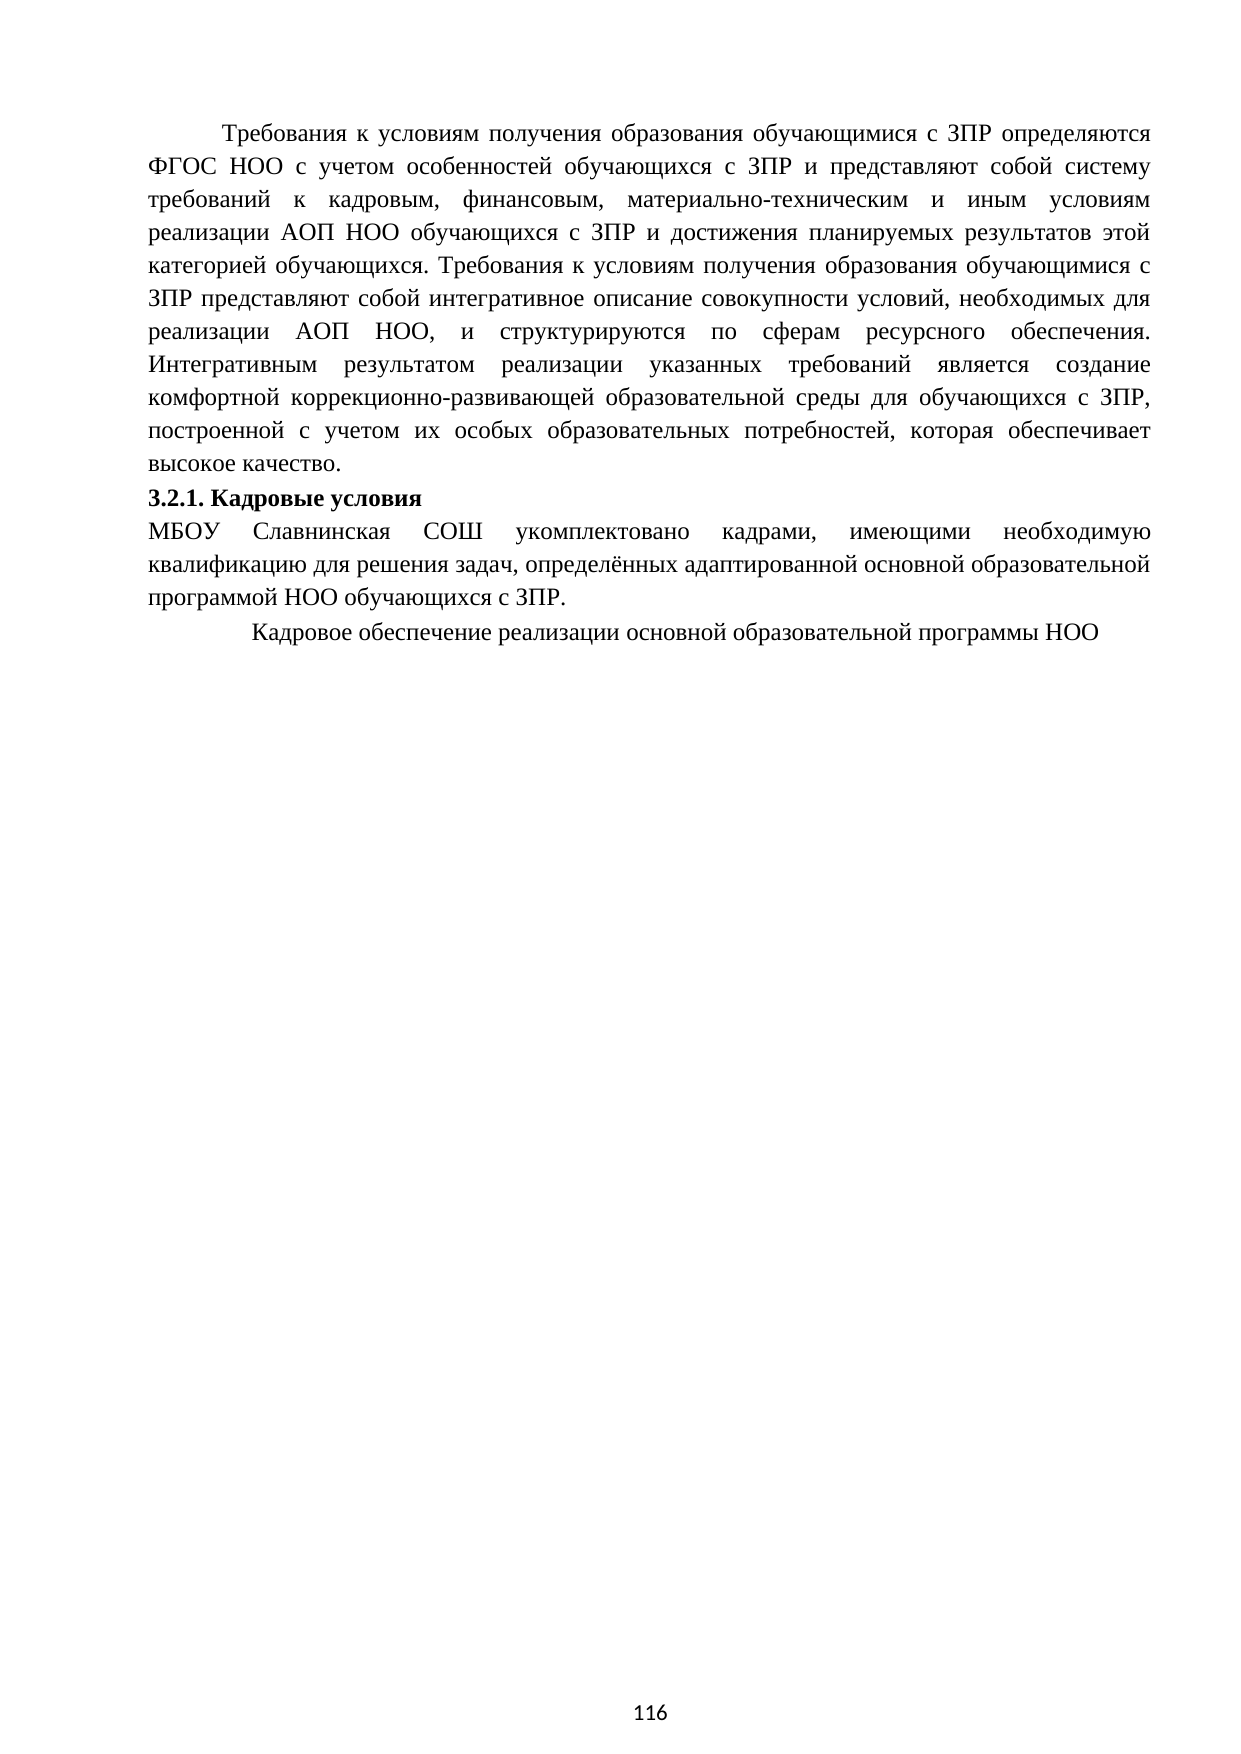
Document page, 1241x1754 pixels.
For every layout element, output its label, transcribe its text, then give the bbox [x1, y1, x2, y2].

text Требования к условиям получения образования обучающимися с ЗПР определяются ФГОС НОО с учетом особенностей обучающихся с ЗПР и представляют собой систему требований к кадровым, финансовым, материально-техническим и иным условиям реализации АОП НОО обучающихся с ЗПР и достижения планируемых результатов этой категорией обучающихся. Требования к условиям получения образования обучающимися с ЗПР представляют собой интегративное описание совокупности условий, необходимых для реализации АОП НОО, и структурируются по сферам ресурсного обеспечения. Интегративным результатом реализации указанных требований является создание комфортной коррекционно-развивающей образовательной среды для обучающихся с ЗПР, построенной с учетом их особых образовательных потребностей, которая обеспечивает высокое качество. [148, 118, 1151, 477]
text Кадровое обеспечение реализации основной образовательной программы НОО [251, 617, 1152, 645]
text МБОУ Славнинская СОШ укомплектовано кадрами, имеющими необходимую квалификацию для решения задач, определённых адаптированной основной образовательной программой НОО обучающихся с ЗПР. [148, 516, 1151, 611]
text 3.2.1. Кадровые условия [148, 483, 1078, 511]
